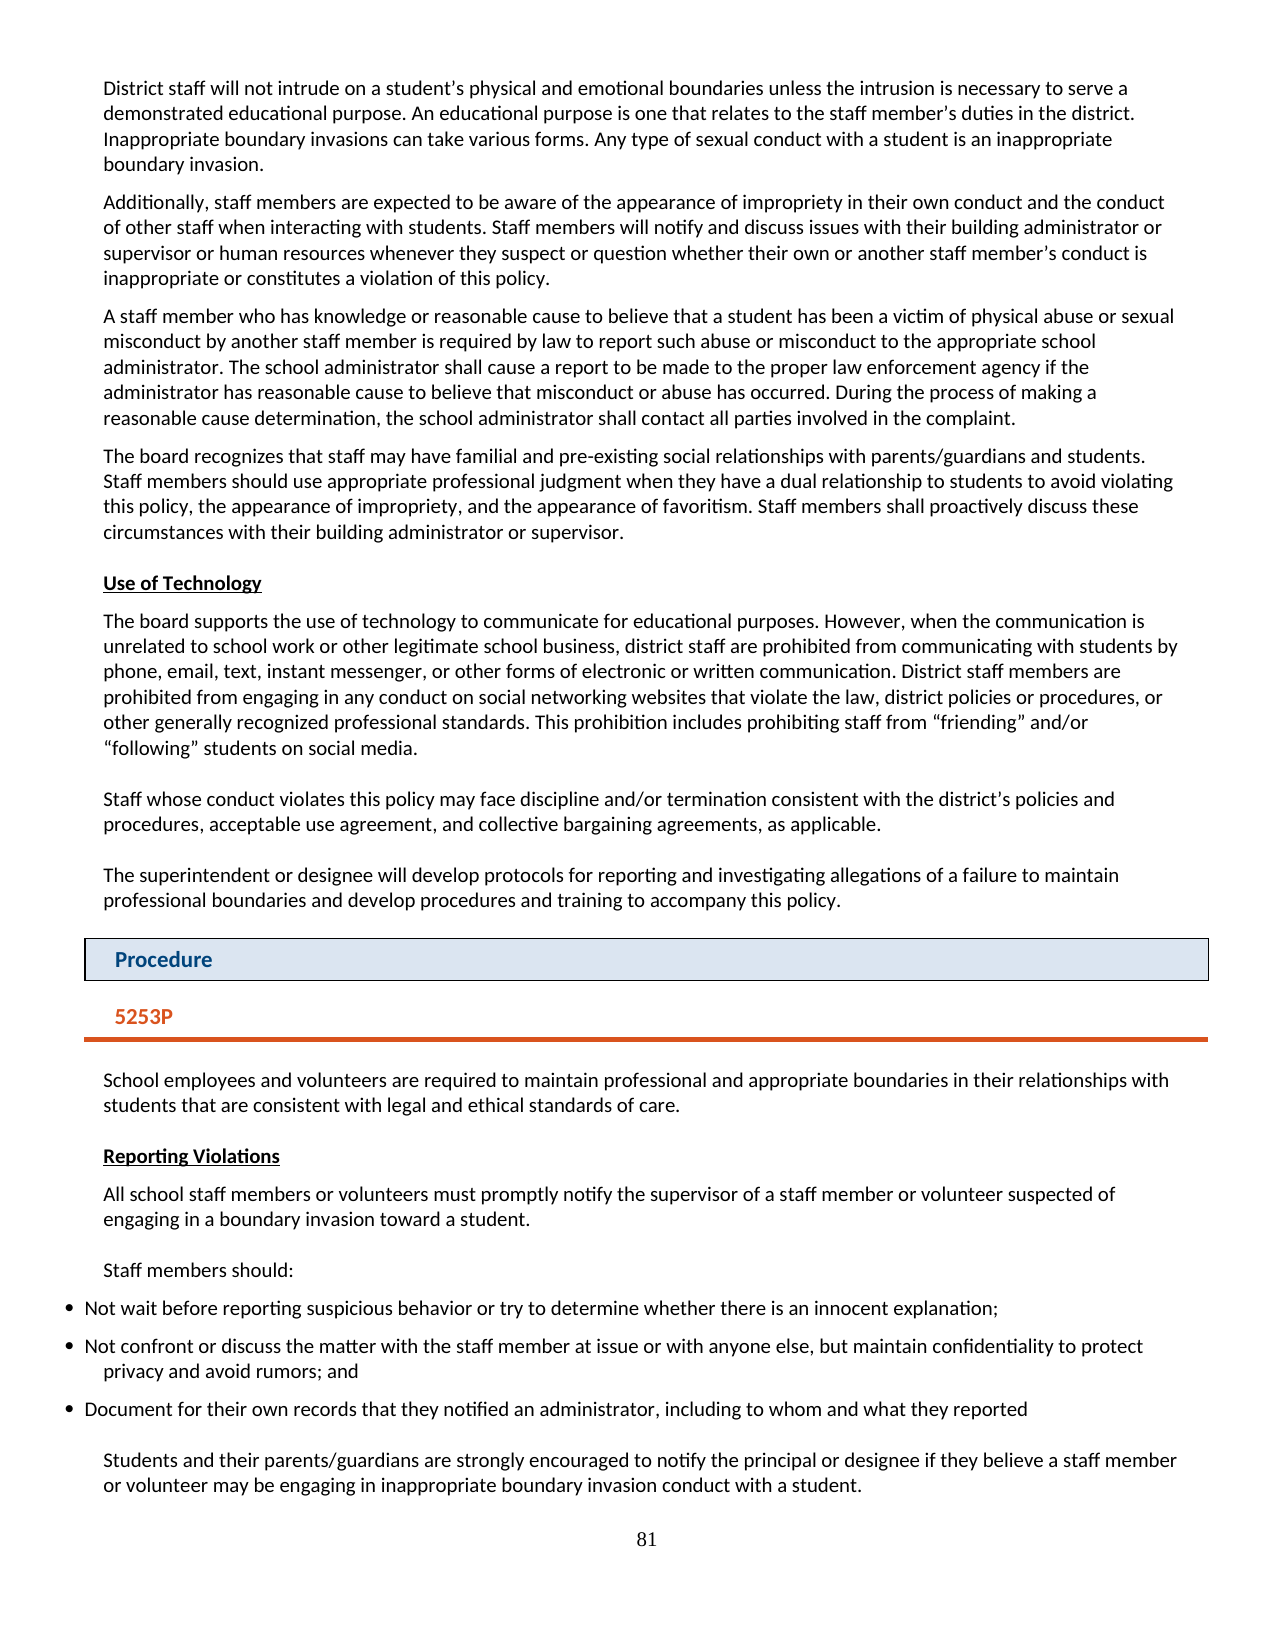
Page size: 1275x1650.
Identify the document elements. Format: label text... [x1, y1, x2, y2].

text School employees and volunteers are required to maintain professional and appropriate boundaries in their relationships with students that are consistent with legal and ethical standards of care. [103, 1067, 1181, 1118]
text The superintendent or designee will develop protocols for reporting and investigating allegations of a failure to maintain professional boundaries and develop procedures and training to accompany this policy. [103, 862, 1181, 913]
text All school staff members or volunteers must promptly notify the supervisor of a staff member or volunteer suspected of engaging in a boundary invasion toward a student. [103, 1181, 1181, 1232]
text The board recognizes that staff may have familial and pre-existing social relationships with parents/guardians and students. Staff members should use appropriate professional judgment when they have a dual relationship to students to avoid violating this policy, the appearance of impropriety, and the appearance of favoritism. Staff members shall proactively discuss these circumstances with their building administrator or supervisor. [103, 443, 1181, 544]
list Not confront or discuss the matter with the staff member at issue or with anyone else, but maintain confidentiality to protect privacy and avoid rumors; and [66, 1333, 1181, 1384]
list Document for their own records that they notified an administrator, including to whom and what they reported [66, 1396, 1181, 1422]
text District staff will not intrude on a student’s physical and emotional boundaries unless the intrusion is necessary to serve a demonstrated educational purpose. An educational purpose is one that relates to the staff member’s duties in the district. Inappropriate boundary invasions can take various forms. Any type of sexual conduct with a student is an inappropriate boundary invasion. [103, 75, 1181, 177]
text Staff members should: [103, 1257, 1181, 1283]
list Not wait before reporting suspicious behavior or try to determine whether there is an innocent explanation; [66, 1295, 1181, 1321]
text Additionally, staff members are expected to be aware of the appearance of impropriety in their own conduct and the conduct of other staff when interacting with students. Staff members will notify and discuss issues with their building administrator or supervisor or human resources whenever they suspect or question whether their own or another staff member’s conduct is inappropriate or constitutes a violation of this policy. [103, 189, 1181, 291]
text A staff member who has knowledge or reasonable cause to believe that a student has been a victim of physical abuse or sexual misconduct by another staff member is required by law to report such abuse or misconduct to the appropriate school administrator. The school administrator shall cause a report to be made to the proper law enforcement agency if the administrator has reasonable cause to believe that misconduct or abuse has occurred. During the process of making a reasonable cause determination, the school administrator shall contact all parties involved in the complaint. [103, 303, 1181, 430]
table_header 5253P [84, 996, 1208, 1037]
text Staff whose conduct violates this policy may face discipline and/or termination consistent with the district’s policies and procedures, acceptable use agreement, and collective bargaining agreements, as applicable. [103, 786, 1181, 837]
text Students and their parents/guardians are strongly encouraged to notify the principal or designee if they believe a staff member or volunteer may be engaging in inappropriate boundary invasion conduct with a student. [103, 1447, 1181, 1498]
table_header Procedure [86, 939, 1208, 980]
text Use of Technology [103, 570, 1181, 595]
text Reporting Violations [103, 1143, 1181, 1168]
text The board supports the use of technology to communicate for educational purposes. However, when the communication is unrelated to school work or other legitimate school business, district staff are prohibited from communicating with students by phone, email, text, instant messenger, or other forms of electronic or written communication. District staff members are prohibited from engaging in any conduct on social networking websites that violate the law, district policies or procedures, or other generally recognized professional standards. This prohibition includes prohibiting staff from “friending” and/or “following” students on social media. [103, 608, 1181, 760]
